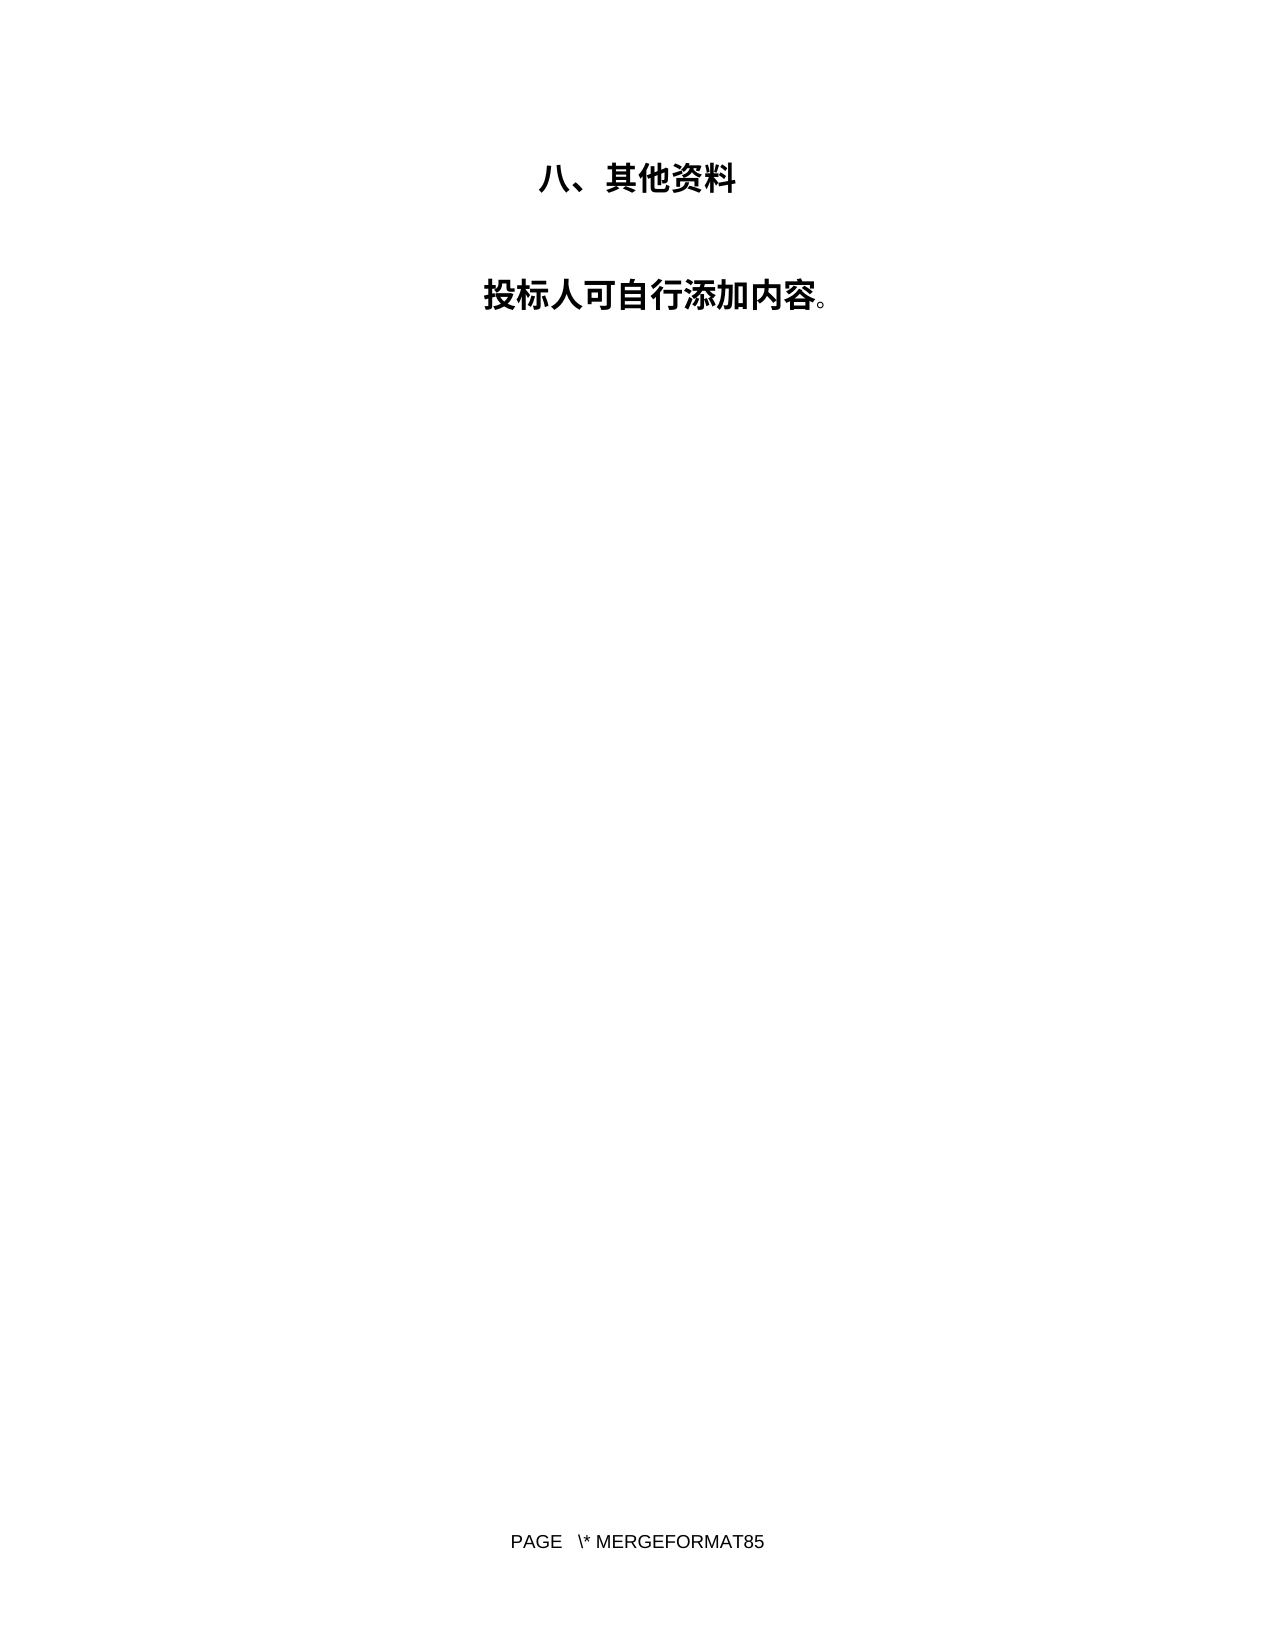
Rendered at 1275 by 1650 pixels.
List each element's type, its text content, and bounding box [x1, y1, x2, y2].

text 投标人可自行添加内容。 [238, 272, 1084, 316]
list 其他资料 [191, 153, 1084, 199]
